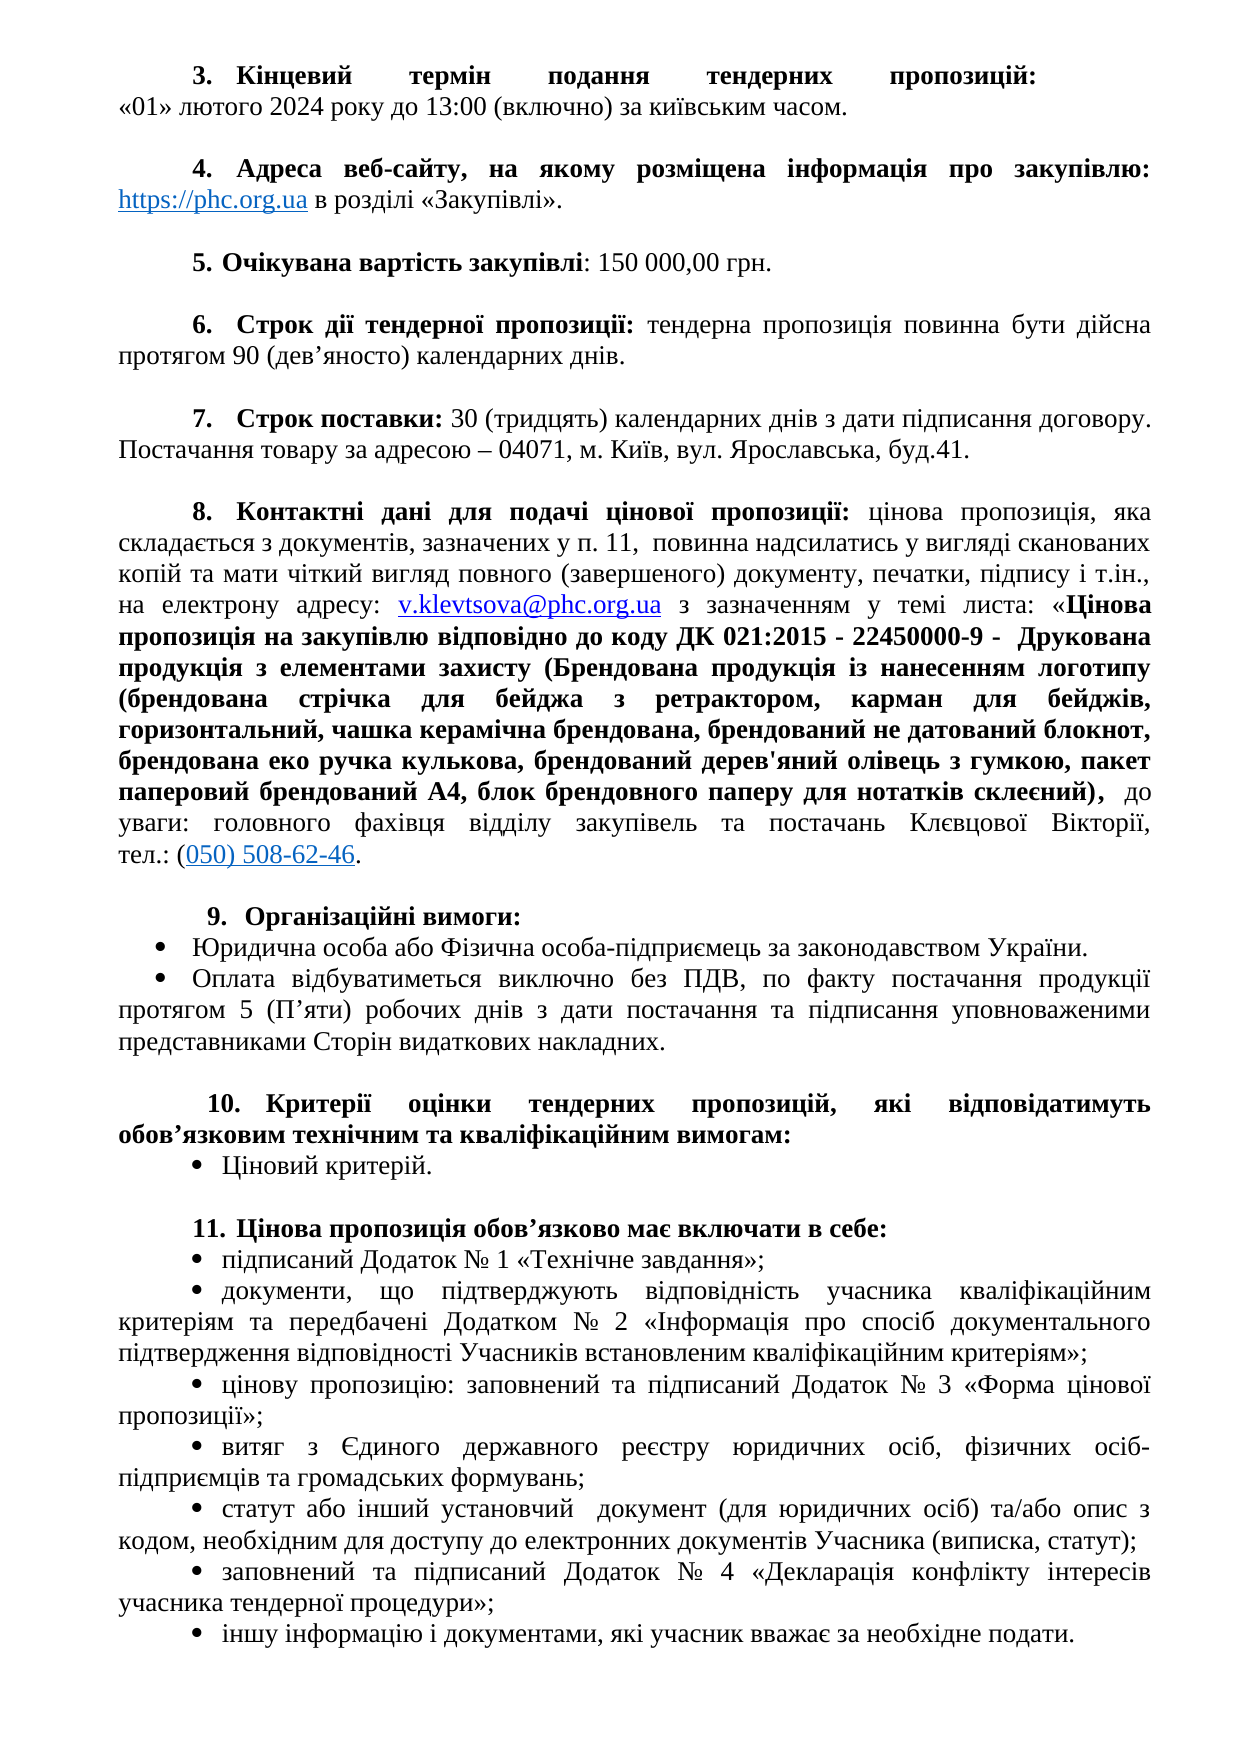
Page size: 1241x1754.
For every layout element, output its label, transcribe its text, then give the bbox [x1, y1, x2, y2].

list витяг з Єдиного державного реєстру юридичних осіб, фізичних осіб-підприємців та громадських формувань; [118, 1430, 1152, 1492]
list цінову пропозицію: заповнений та підписаний Додаток № 3 «Форма цінової пропозиції»; [118, 1368, 1152, 1430]
list Очікувана вартість закупівлі: 150 000,00 грн. [148, 246, 1152, 277]
list іншу інформацію і документами, які учасник вважає за необхідне подати. [118, 1617, 1152, 1648]
list Контактні дані для подачі цінової пропозиції: цінова пропозиція, яка складається з документів, зазначених у п. 11, повинна надсилатись у вигляді сканованих копій та мати чіткий вигляд повного (завершеного) документу, печатки, підпису і т.ін., на електрону адресу: v.klevtsova@phc.org.ua з зазначенням у темі листа: «Цінова пропозиція на закупівлю відповідно до коду ДК 021:2015 - 22450000-9 - Друкована продукція з елементами захисту (Брендована продукція із нанесенням логотипу (брендована стрічка для бейджа з ретрактором, карман для бейджів, горизонтальний, чашка керамічна брендована, брендований не датований блокнот, брендована еко ручка кулькова, брендований дерев'яний олівець з гумкою, пакет паперовий брендований А4, блок брендовного паперу для нотатків склеєний), до уваги: головного фахівця відділу закупівель та постачань Клєвцової Вікторії, тел.: (050) 508-62-46. [118, 495, 1152, 869]
list Оплата відбуватиметься виключно без ПДВ, по факту постачання продукції протягом 5 (П’яти) робочих днів з дати постачання та підписання уповноваженими представниками Сторін видаткових накладних. [118, 962, 1152, 1056]
list Юридична особа або Фізична особа-підприємець за законодавством України. [118, 931, 1152, 962]
list документи, що підтверджують відповідність учасника кваліфікаційним критеріям та передбачені Додатком № 2 «Інформація про спосіб документального підтвердження відповідності Учасників встановленим кваліфікаційним критеріям»; [118, 1274, 1152, 1368]
list Критерії оцінки тендерних пропозицій, які відповідатимуть обов’язковим технічним та кваліфікаційним вимогам: [118, 1087, 1152, 1149]
list заповнений та підписаний Додаток № 4 «Декларація конфлікту інтересів учасника тендерної процедури»; [118, 1555, 1152, 1617]
list статут або інший установчий документ (для юридичних осіб) та/або опис з кодом, необхідним для доступу до електронних документів Учасника (виписка, статут); [118, 1492, 1152, 1555]
list Строк поставки: 30 (тридцять) календарних днів з дати підписання договору. Постачання товару за адресою – 04071, м. Київ, вул. Ярославська, буд.41. [118, 402, 1152, 464]
list Адреса веб-сайту, на якому розміщена інформація про закупівлю: https://phc.org.ua в розділі «Закупівлі». [118, 152, 1152, 215]
list Цінова пропозиція обов’язково має включати в себе: [118, 1212, 1152, 1243]
list підписаний Додаток № 1 «Технічне завдання»; [118, 1243, 1152, 1274]
list Організаційні вимоги: [207, 900, 1152, 931]
list Строк дії тендерної пропозиції: тендерна пропозиція повинна бути дійсна протягом 90 (дев’яносто) календарних днів. [118, 308, 1152, 371]
list Кінцевий термін подання тендерних пропозицій: «01» лютого 2024 року до 13:00 (включно) за київським часом. [118, 59, 1152, 121]
list Ціновий критерій. [118, 1149, 1152, 1181]
